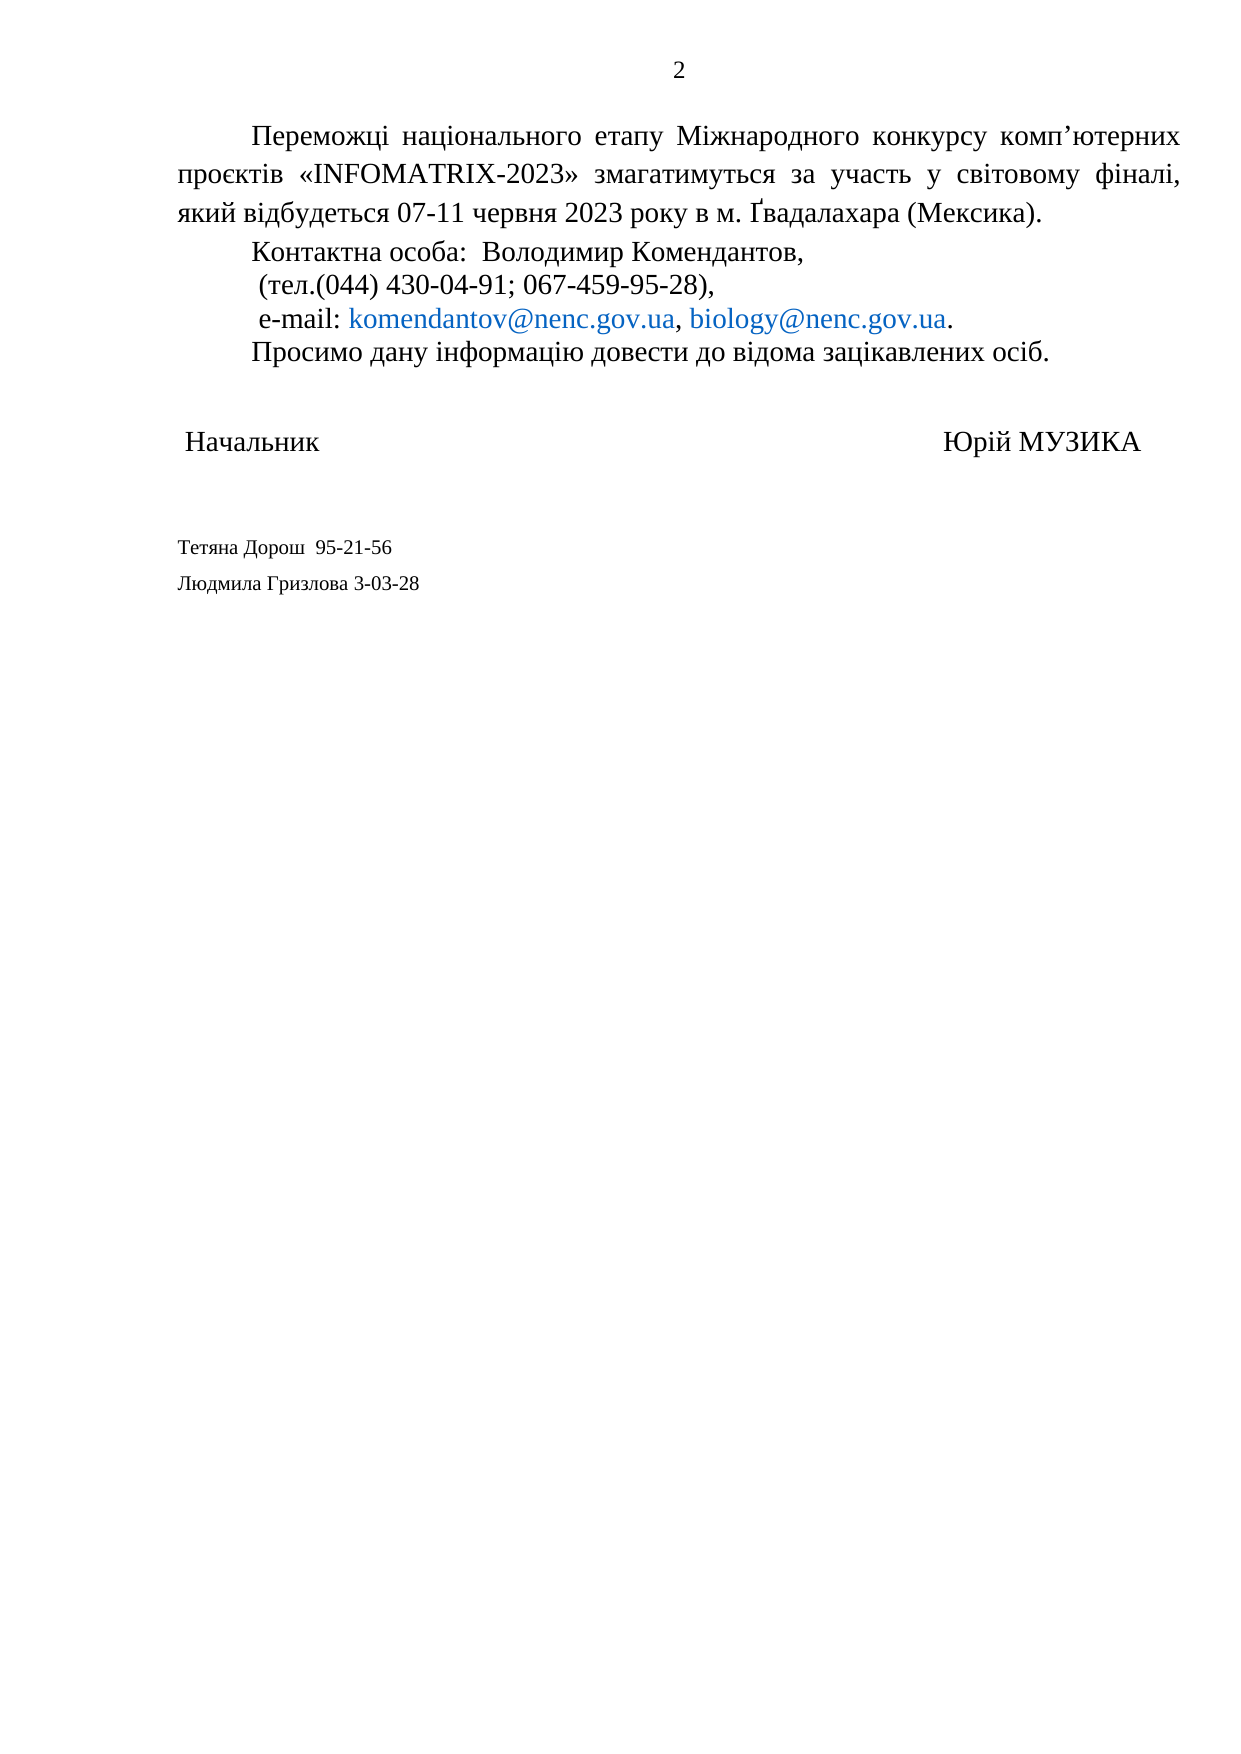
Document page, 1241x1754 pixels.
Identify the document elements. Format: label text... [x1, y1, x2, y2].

text (тел.(044) 430-04-91; 067-459-95-28), [177, 267, 1181, 301]
text е-mail: komendantov@nenc.gov.ua, biology@nenc.gov.ua. [177, 301, 1181, 334]
text Тетяна Дорош 95-21-56 [177, 534, 1181, 559]
text Контактна особа: Володимир Комендантов, [177, 234, 1181, 267]
text Просимо дану інформацію довести до відома зацікавлених осіб. [177, 334, 1181, 368]
text Людмила Гризлова 3-03-28 [177, 571, 1181, 595]
text Начальник Юрій МУЗИКА [177, 424, 1181, 457]
text Переможці національного етапу Міжнародного конкурсу комп’ютерних проєктів «INFOMATRIX-2023» змагатимуться за участь у світовому фіналі, який відбудеться 07-11 червня 2023 року в м. Ґвадалахара (Мексика). [177, 118, 1181, 229]
